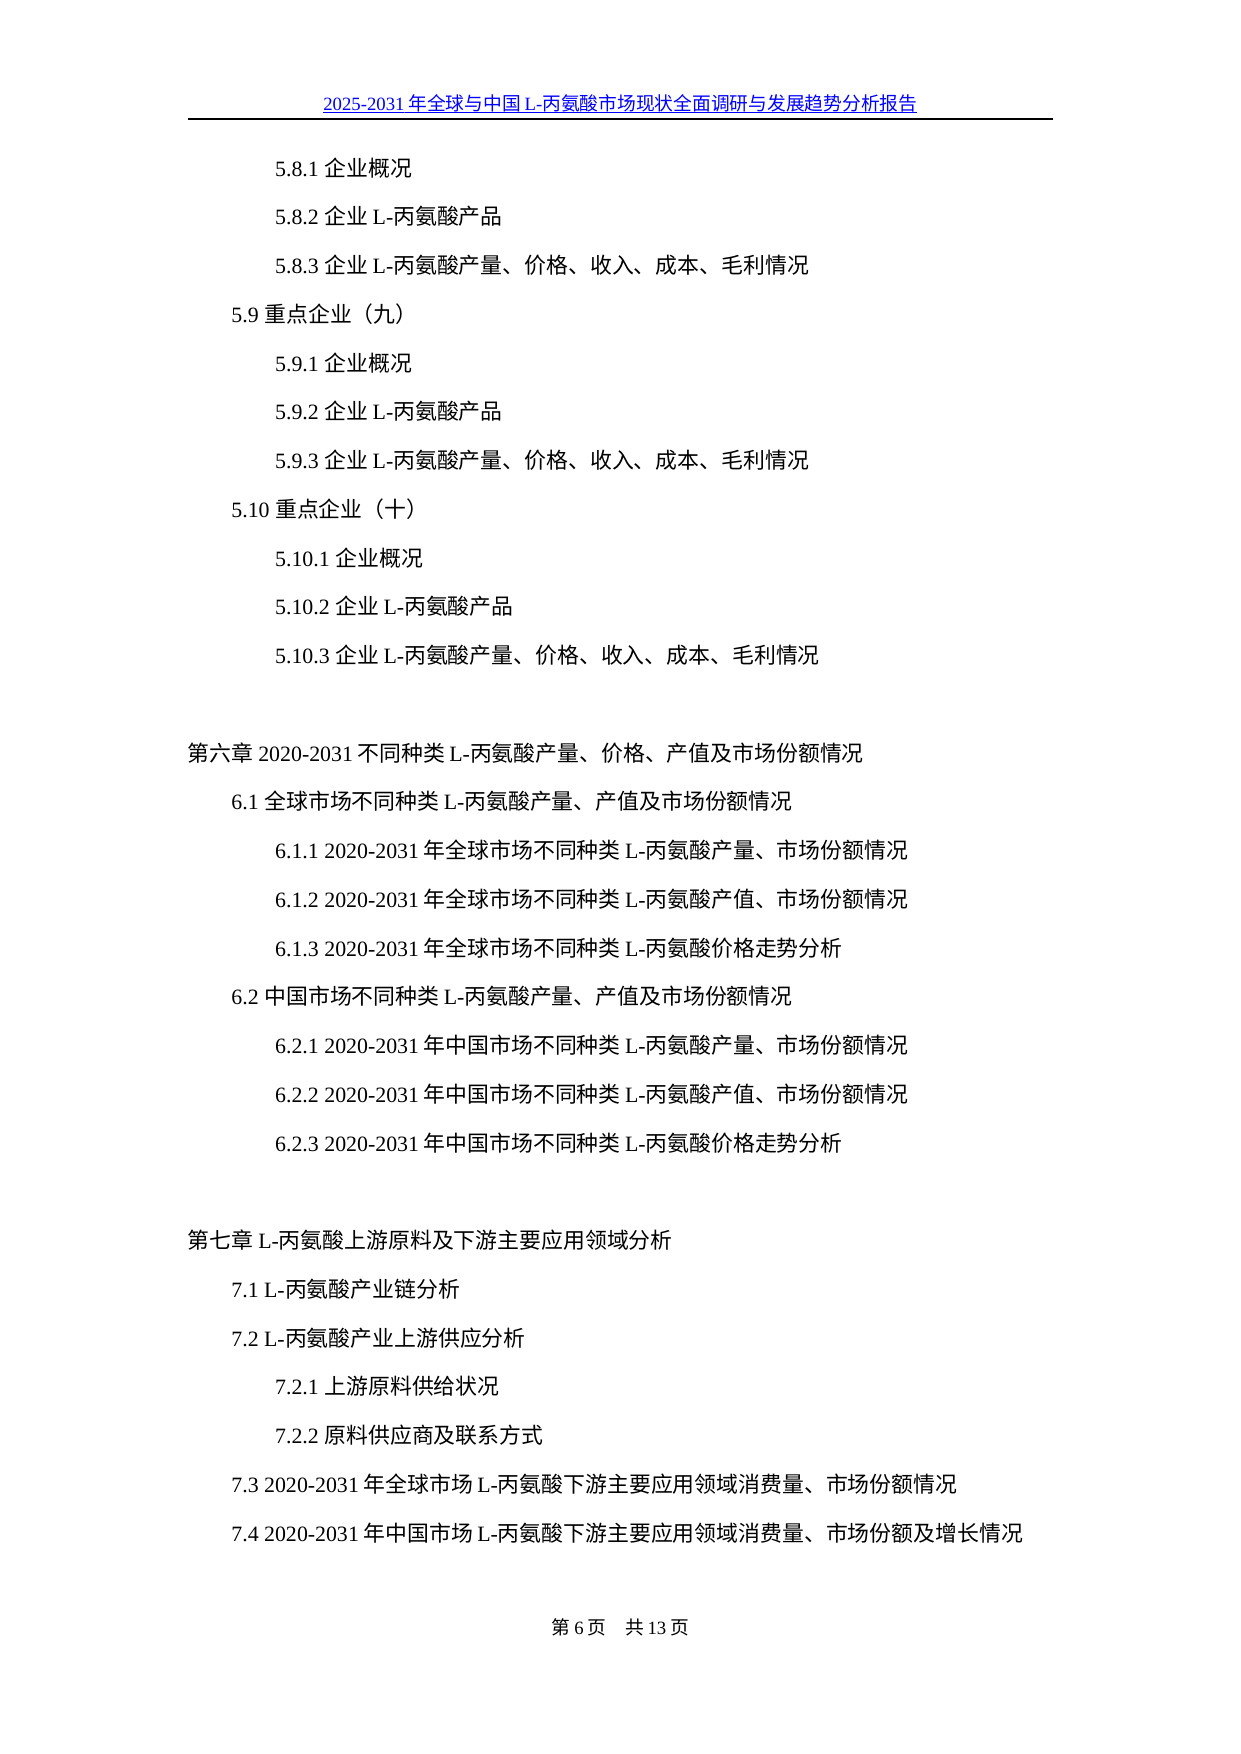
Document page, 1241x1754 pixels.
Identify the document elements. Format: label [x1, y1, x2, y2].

text [187, 150, 1053, 1548]
